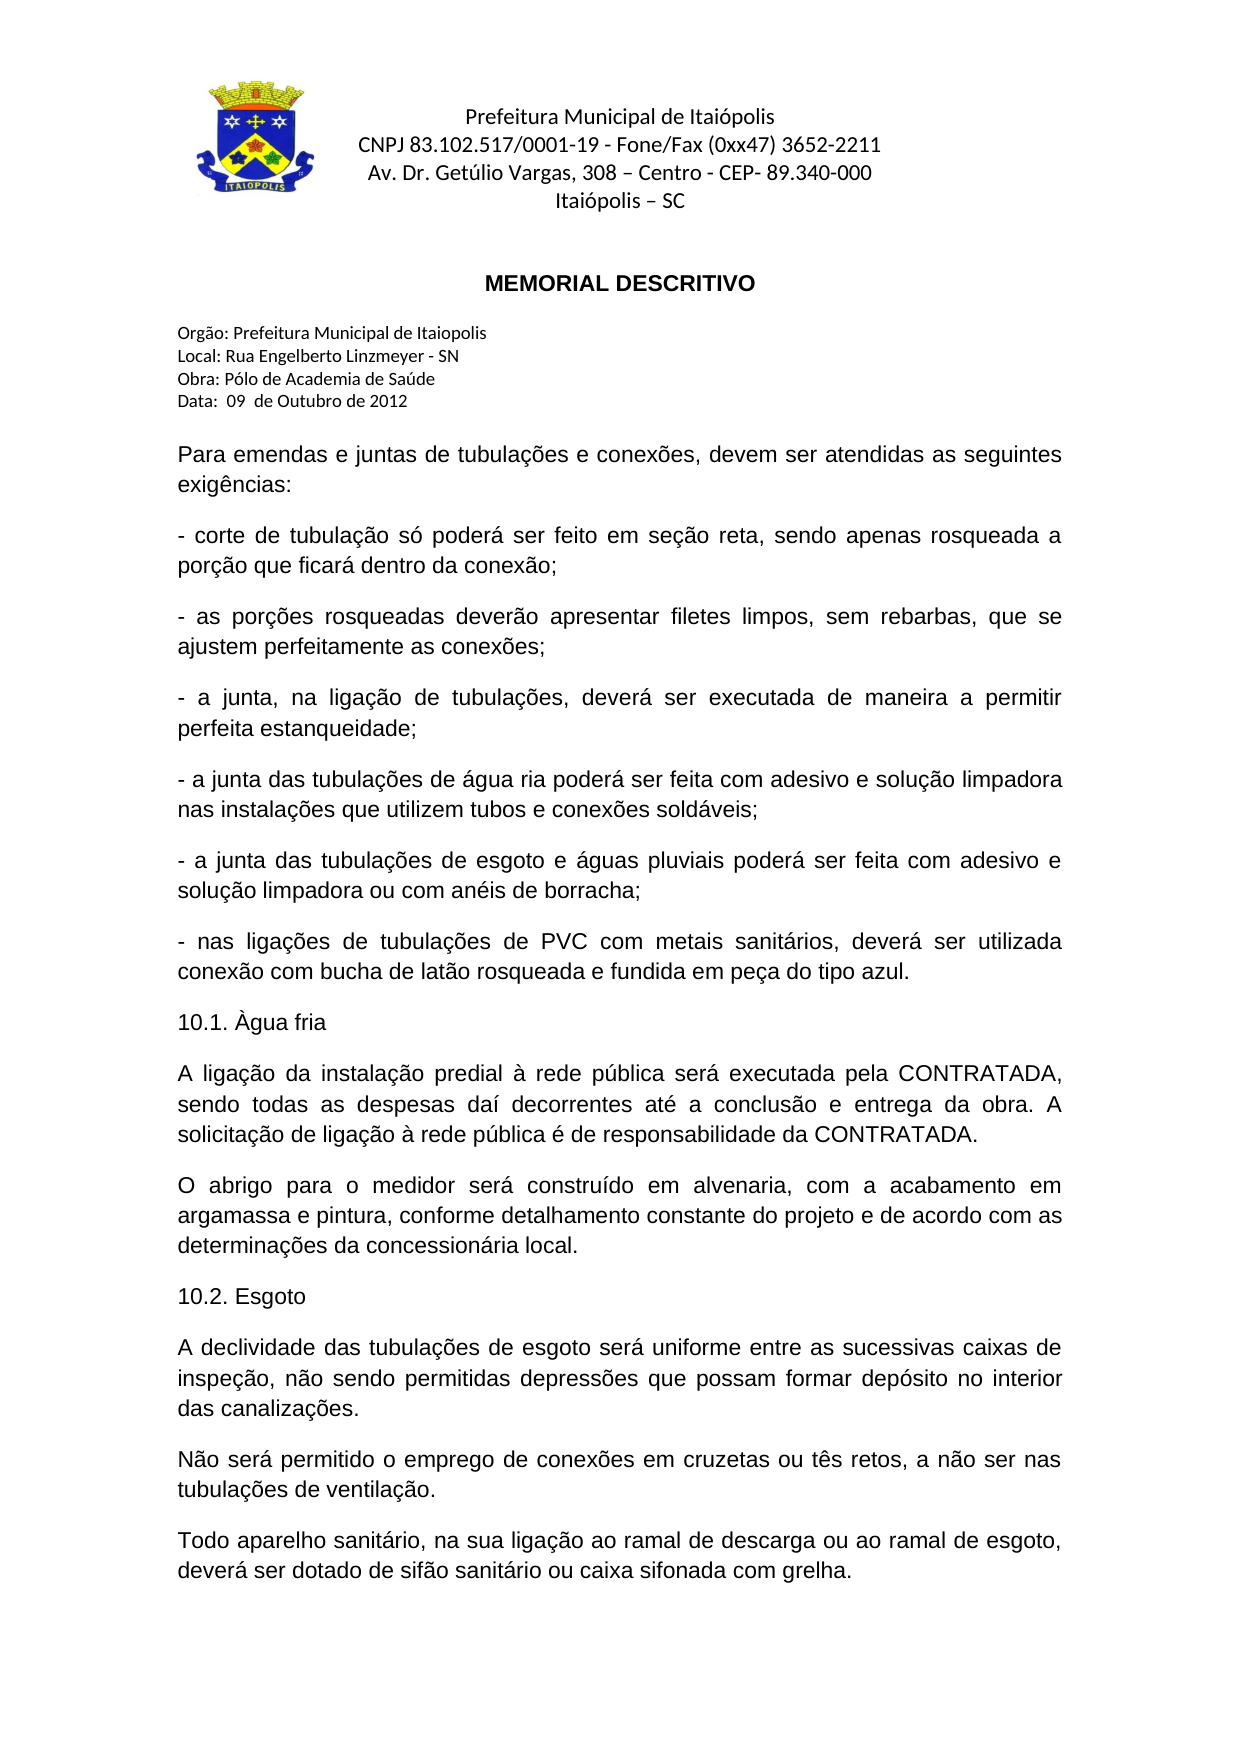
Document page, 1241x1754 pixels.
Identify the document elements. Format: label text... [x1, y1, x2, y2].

text Não será permitido o emprego de conexões em cruzetas ou tês retos, a não ser nas tubulações de ventilação. [177, 1446, 1063, 1502]
text Para emendas e juntas de tubulações e conexões, devem ser atendidas as seguintes exigências: [177, 441, 1063, 497]
text 10.2. Esgoto [177, 1283, 1063, 1310]
text Todo aparelho sanitário, na sua ligação ao ramal de descarga ou ao ramal de esgoto, deverá ser dotado de sifão sanitário ou caixa sifonada com grelha. [177, 1527, 1063, 1584]
text O abrigo para o medidor será construído em alvenaria, com a acabamento em argamassa e pintura, conforme detalhamento constante do projeto e de acordo com as determinações da concessionária local. [177, 1172, 1063, 1259]
text A ligação da instalação predial à rede pública será executada pela CONTRATADA, sendo todas as despesas daí decorrentes até a conclusão e entrega da obra. A solicitação de ligação à rede pública é de responsabilidade da CONTRATADA. [177, 1060, 1063, 1147]
text A declividade das tubulações de esgoto será uniforme entre as sucessivas caixas de inspeção, não sendo permitidas depressões que possam formar depósito no interior das canalizações. [177, 1334, 1063, 1421]
text - nas ligações de tubulações de PVC com metais sanitários, deverá ser utilizada conexão com bucha de latão rosqueada e fundida em peça do tipo azul. [177, 928, 1063, 985]
text - corte de tubulação só poderá ser feito em seção reta, sendo apenas rosqueada a porção que ficará dentro da conexão; [177, 522, 1063, 578]
text - a junta das tubulações de água ria poderá ser feita com adesivo e solução limpadora nas instalações que utilizem tubos e conexões soldáveis; [177, 766, 1063, 822]
text - a junta das tubulações de esgoto e águas pluviais poderá ser feita com adesivo e solução limpadora ou com anéis de borracha; [177, 847, 1063, 903]
text - as porções rosqueadas deverão apresentar filetes limpos, sem rebarbas, que se ajustem perfeitamente as conexões; [177, 603, 1063, 660]
text 10.1. Àgua fria [177, 1009, 1063, 1036]
text - a junta, na ligação de tubulações, deverá ser executada de maneira a permitir perfeita estanqueidade; [177, 684, 1063, 741]
